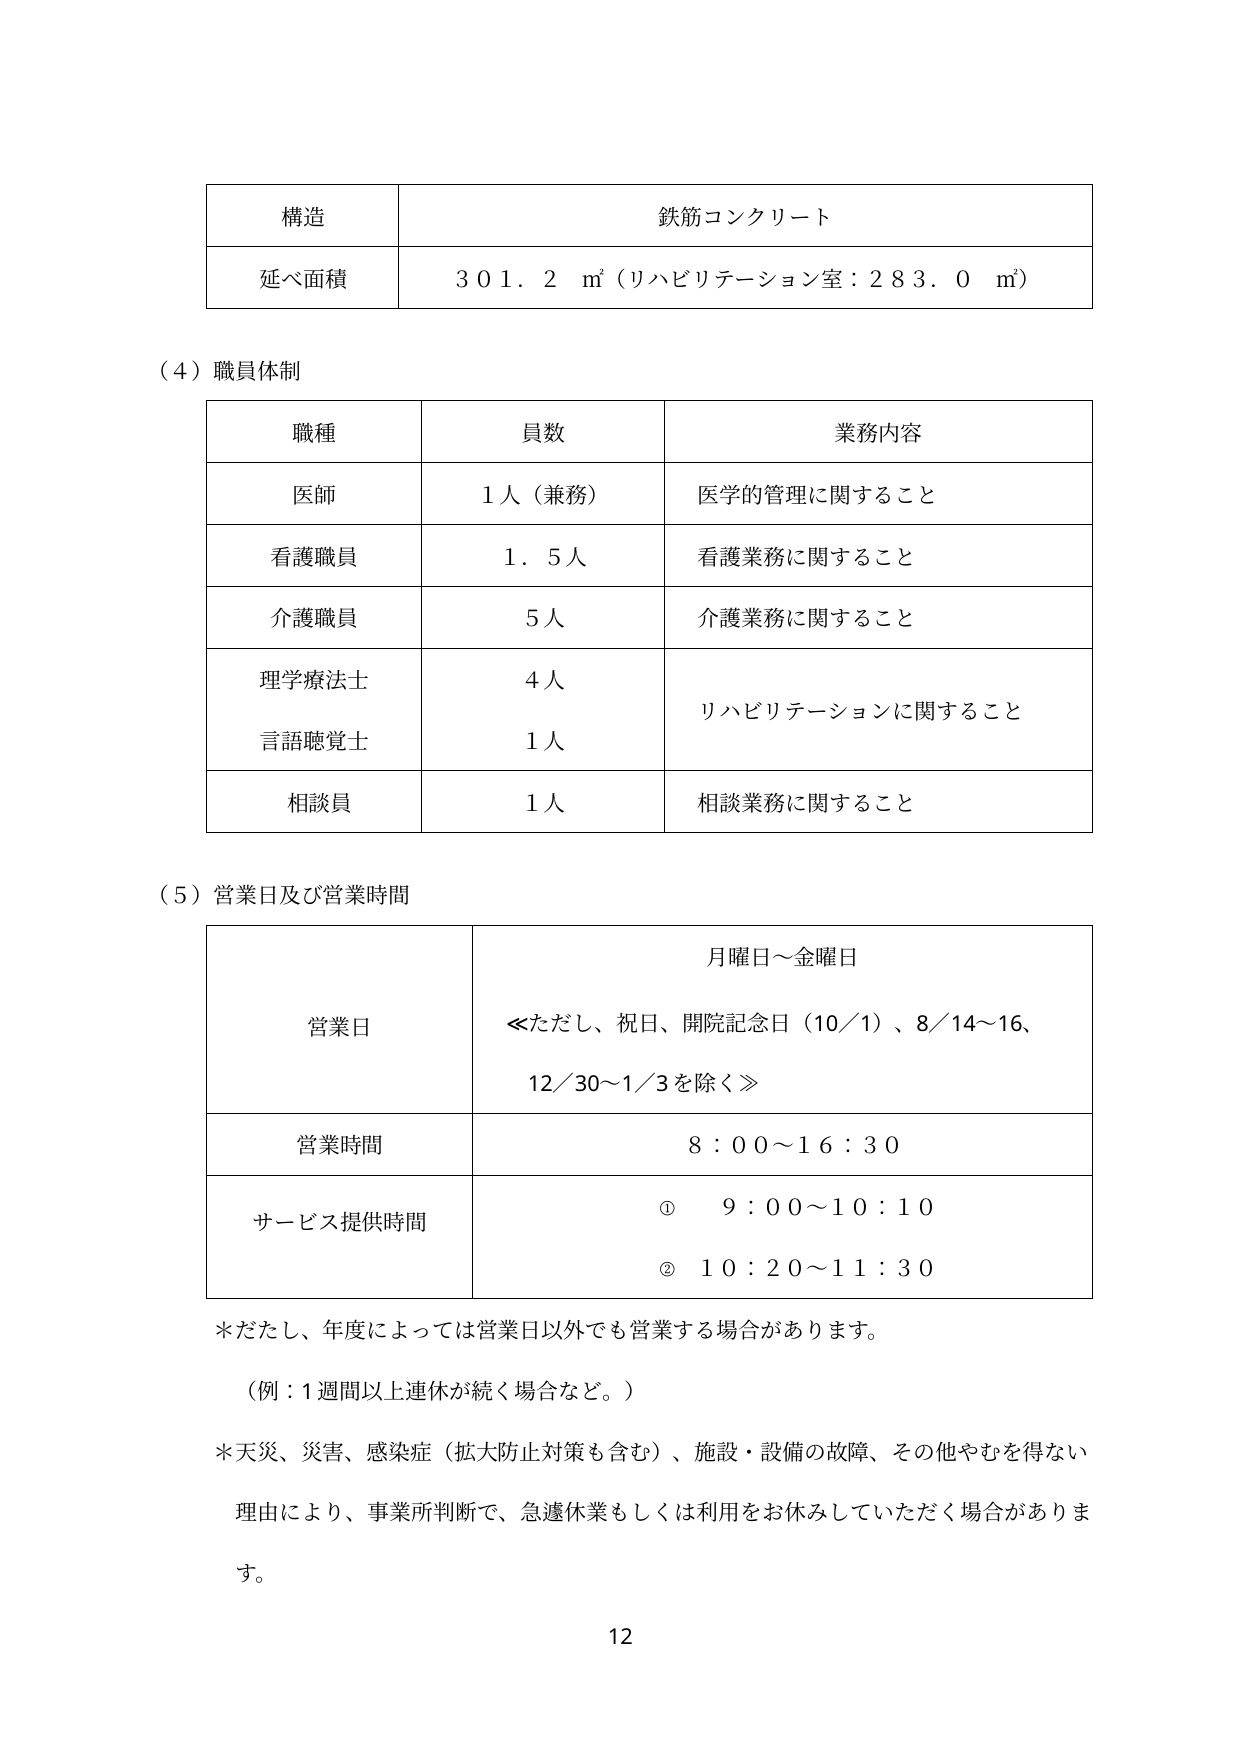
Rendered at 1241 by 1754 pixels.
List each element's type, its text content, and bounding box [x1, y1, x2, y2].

table_cell １人（兼務） [422, 463, 664, 524]
table_cell 営業時間 [207, 1114, 472, 1175]
table_cell １人 [422, 771, 664, 832]
text （例：1週間以上連休が続く場合など。） [148, 1359, 1092, 1420]
table_cell 医学的管理に関すること [665, 463, 1092, 524]
table_cell ９：００～１０：１０ １０：２０～１１：３０ [473, 1176, 1092, 1297]
table_header 業務内容 [665, 401, 1092, 462]
table_cell ３０１．２ ㎡（リハビリテーション室：２８３．０ ㎡） [399, 247, 1092, 308]
table_header 員数 [422, 401, 664, 462]
table_cell ８：００～１６：３０ [473, 1114, 1092, 1175]
table_cell ５人 [422, 587, 664, 648]
table_cell リハビリテーションに関すること [665, 649, 1092, 770]
table_cell 相談業務に関すること [665, 771, 1092, 832]
table_cell 理学療法士 言語聴覚士 [207, 649, 421, 770]
table_cell １．５人 [422, 525, 664, 586]
text （５）営業日及び営業時間 [148, 864, 1092, 924]
text ＊天災、災害、感染症（拡大防止対策も含む）、施設・設備の故障、その他やむを得ない理由により、事業所判断で、急遽休業もしくは利用をお休みしていただく場合があります。 [148, 1420, 1092, 1603]
table_cell サービス提供時間 [207, 1176, 472, 1297]
table_header 鉄筋コンクリート [399, 185, 1092, 246]
table_cell 介護業務に関すること [665, 587, 1092, 648]
table_cell 看護職員 [207, 525, 421, 586]
text ＊だたし、年度によっては営業日以外でも営業する場合があります。 [148, 1298, 1092, 1359]
table_header 職種 [207, 401, 421, 462]
table_cell 相談員 [207, 771, 421, 832]
table_cell 介護職員 [207, 587, 421, 648]
table_cell 医師 [207, 463, 421, 524]
text （４）職員体制 [148, 339, 1092, 400]
table_cell ４人 １人 [422, 649, 664, 770]
table_header 営業日 [207, 926, 472, 1113]
table_header 構造 [207, 185, 398, 246]
table_header 月曜日～金曜日 ≪ただし、祝日、開院記念日（10／1）、8／14～16、 12／30～1／3を除く≫ [473, 926, 1092, 1113]
table_cell 延べ面積 [207, 247, 398, 308]
table_cell 看護業務に関すること [665, 525, 1092, 586]
